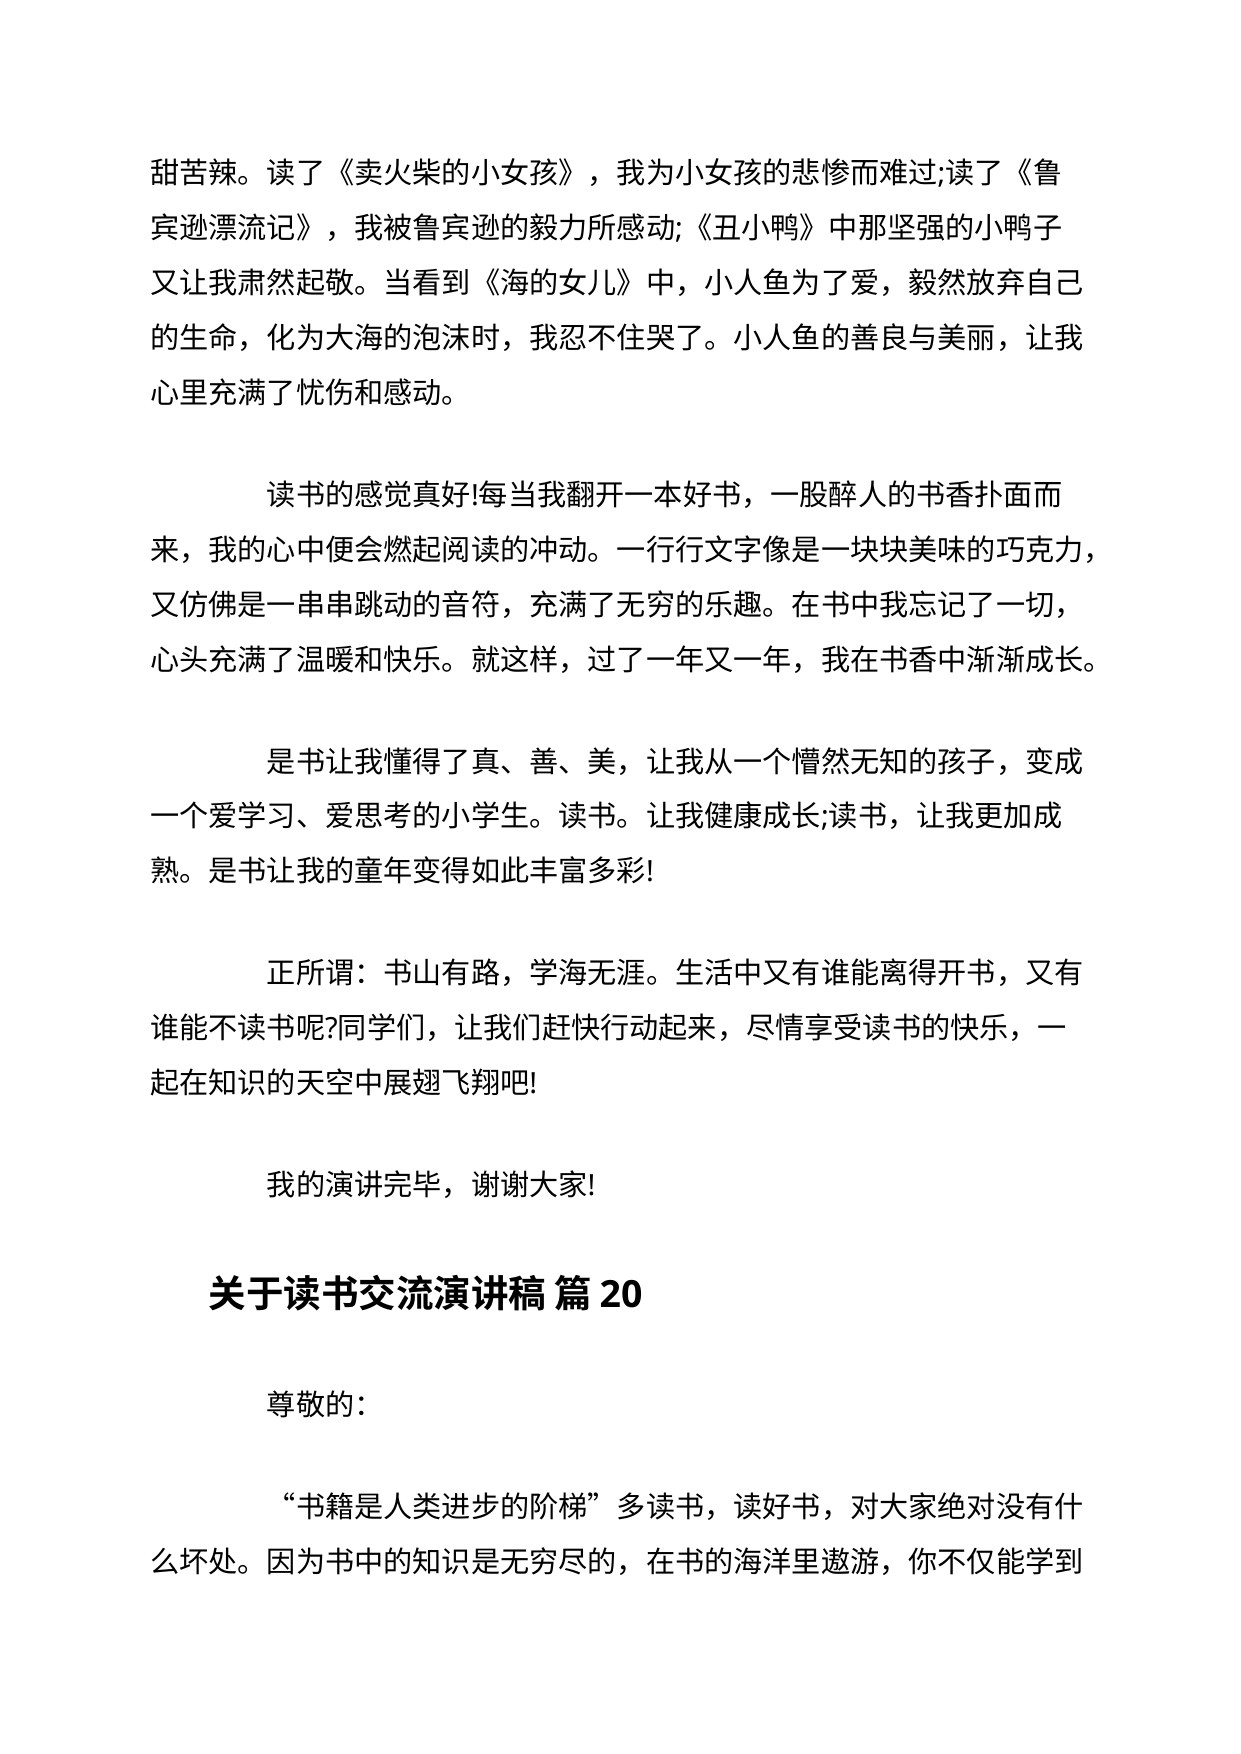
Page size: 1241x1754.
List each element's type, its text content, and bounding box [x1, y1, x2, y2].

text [150, 1483, 1090, 1580]
text 关于读书交流演讲稿 篇20 [150, 1264, 1090, 1318]
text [150, 150, 1090, 412]
text 尊敬的： [150, 1381, 1090, 1424]
text 正所谓：书山有路，学海无涯。生活中又有谁能离得开书，又有谁能不读书呢?同学们，让我们赶快行动起来，尽情享受读书的快乐，一起在知识的天空中展翅飞翔吧! [150, 950, 1090, 1102]
text 是书让我懂得了真、善、美，让我从一个懵然无知的孩子，变成一个爱学习、爱思考的小学生。读书。让我健康成长;读书，让我更加成熟。是书让我的童年变得如此丰富多彩! [150, 738, 1090, 890]
text 读书的感觉真好!每当我翻开一本好书，一股醉人的书香扑面而来，我的心中便会燃起阅读的冲动。一行行文字像是一块块美味的巧克力，又仿佛是一串串跳动的音符，充满了无穷的乐趣。在书中我忘记了一切，心头充满了温暖和快乐。就这样，过了一年又一年，我在书香中渐渐成长。 [150, 472, 1090, 679]
text 我的演讲完毕，谢谢大家! [150, 1162, 1090, 1204]
